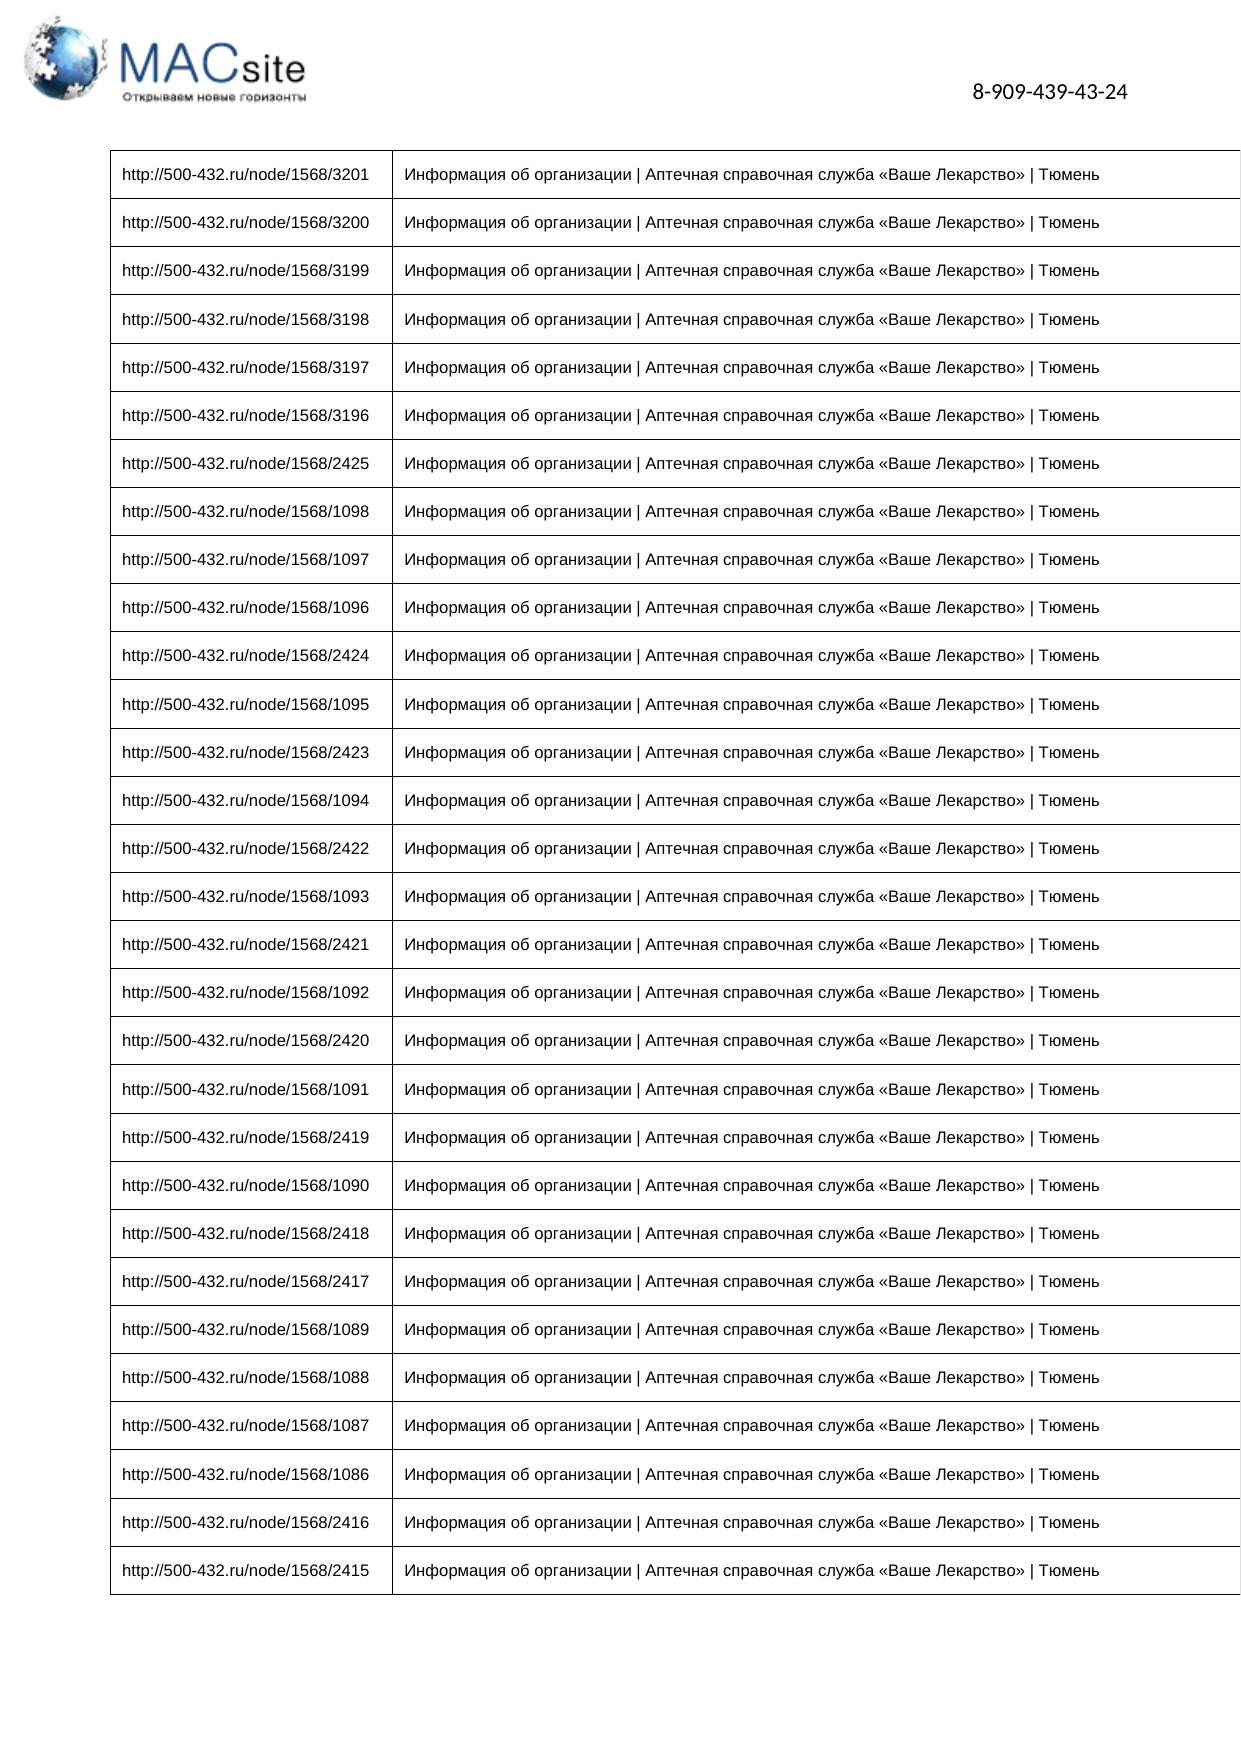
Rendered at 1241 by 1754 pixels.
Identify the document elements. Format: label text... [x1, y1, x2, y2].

table_cell Информация об организации | Аптечная справочная служба «Ваше Лекарство» | Тюмень [393, 295, 1240, 342]
table_cell Информация об организации | Аптечная справочная служба «Ваше Лекарство» | Тюмень [393, 680, 1240, 727]
table_cell http://500-432.ru/node/1568/1096 [111, 584, 392, 631]
table_cell http://500-432.ru/node/1568/2420 [111, 1017, 392, 1064]
table_cell http://500-432.ru/node/1568/2418 [111, 1210, 392, 1257]
table_cell http://500-432.ru/node/1568/2423 [111, 729, 392, 776]
table_cell Информация об организации | Аптечная справочная служба «Ваше Лекарство» | Тюмень [393, 825, 1240, 872]
table_cell Информация об организации | Аптечная справочная служба «Ваше Лекарство» | Тюмень [393, 1450, 1240, 1497]
table_cell Информация об организации | Аптечная справочная служба «Ваше Лекарство» | Тюмень [393, 1065, 1240, 1112]
table_cell Информация об организации | Аптечная справочная служба «Ваше Лекарство» | Тюмень [393, 1258, 1240, 1305]
table_cell http://500-432.ru/node/1568/1089 [111, 1306, 392, 1353]
table_cell http://500-432.ru/node/1568/1088 [111, 1354, 392, 1401]
table_cell http://500-432.ru/node/1568/1093 [111, 873, 392, 920]
table_cell http://500-432.ru/node/1568/3201 [111, 151, 392, 198]
table_cell http://500-432.ru/node/1568/1091 [111, 1065, 392, 1112]
table_cell http://500-432.ru/node/1568/2419 [111, 1114, 392, 1161]
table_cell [393, 199, 1240, 246]
table_cell Информация об организации | Аптечная справочная служба «Ваше Лекарство» | Тюмень [393, 247, 1240, 294]
table_cell http://500-432.ru/node/1568/1092 [111, 969, 392, 1016]
table_cell Информация об организации | Аптечная справочная служба «Ваше Лекарство» | Тюмень [393, 536, 1240, 583]
table_cell http://500-432.ru/node/1568/1097 [111, 536, 392, 583]
table_cell http://500-432.ru/node/1568/3196 [111, 392, 392, 439]
table_cell http://500-432.ru/node/1568/2417 [111, 1258, 392, 1305]
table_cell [393, 1499, 1240, 1546]
table_cell Информация об организации | Аптечная справочная служба «Ваше Лекарство» | Тюмень [393, 440, 1240, 487]
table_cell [393, 151, 1240, 198]
table_cell http://500-432.ru/node/1568/1095 [111, 680, 392, 727]
table_cell http://500-432.ru/node/1568/2425 [111, 440, 392, 487]
table_cell http://500-432.ru/node/1568/2415 [111, 1547, 392, 1594]
table_cell Информация об организации | Аптечная справочная служба «Ваше Лекарство» | Тюмень [393, 392, 1240, 439]
table_cell Информация об организации | Аптечная справочная служба «Ваше Лекарство» | Тюмень [393, 344, 1240, 391]
table_cell Информация об организации | Аптечная справочная служба «Ваше Лекарство» | Тюмень [393, 488, 1240, 535]
table_cell http://500-432.ru/node/1568/2422 [111, 825, 392, 872]
picture [15, 12, 328, 107]
table_cell Информация об организации | Аптечная справочная служба «Ваше Лекарство» | Тюмень [393, 969, 1240, 1016]
table_cell http://500-432.ru/node/1568/1090 [111, 1162, 392, 1209]
table_cell Информация об организации | Аптечная справочная служба «Ваше Лекарство» | Тюмень [393, 921, 1240, 968]
table_cell http://500-432.ru/node/1568/1086 [111, 1450, 392, 1497]
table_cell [393, 1547, 1240, 1594]
table_cell http://500-432.ru/node/1568/1087 [111, 1402, 392, 1449]
table_cell http://500-432.ru/node/1568/3198 [111, 295, 392, 342]
table_cell http://500-432.ru/node/1568/2416 [111, 1499, 392, 1546]
table_cell Информация об организации | Аптечная справочная служба «Ваше Лекарство» | Тюмень [393, 1402, 1240, 1449]
table_cell Информация об организации | Аптечная справочная служба «Ваше Лекарство» | Тюмень [393, 1017, 1240, 1064]
table_cell http://500-432.ru/node/1568/1094 [111, 777, 392, 824]
table_cell Информация об организации | Аптечная справочная служба «Ваше Лекарство» | Тюмень [393, 1114, 1240, 1161]
table_cell Информация об организации | Аптечная справочная служба «Ваше Лекарство» | Тюмень [393, 1162, 1240, 1209]
table_cell Информация об организации | Аптечная справочная служба «Ваше Лекарство» | Тюмень [393, 1354, 1240, 1401]
table_cell http://500-432.ru/node/1568/2424 [111, 632, 392, 679]
table_cell http://500-432.ru/node/1568/2421 [111, 921, 392, 968]
table_cell Информация об организации | Аптечная справочная служба «Ваше Лекарство» | Тюмень [393, 729, 1240, 776]
table_cell http://500-432.ru/node/1568/1098 [111, 488, 392, 535]
table_cell Информация об организации | Аптечная справочная служба «Ваше Лекарство» | Тюмень [393, 873, 1240, 920]
table_cell Информация об организации | Аптечная справочная служба «Ваше Лекарство» | Тюмень [393, 1210, 1240, 1257]
table_cell Информация об организации | Аптечная справочная служба «Ваше Лекарство» | Тюмень [393, 1306, 1240, 1353]
table_cell Информация об организации | Аптечная справочная служба «Ваше Лекарство» | Тюмень [393, 777, 1240, 824]
table_cell Информация об организации | Аптечная справочная служба «Ваше Лекарство» | Тюмень [393, 632, 1240, 679]
table_cell Информация об организации | Аптечная справочная служба «Ваше Лекарство» | Тюмень [393, 584, 1240, 631]
table_cell http://500-432.ru/node/1568/3199 [111, 247, 392, 294]
table_cell http://500-432.ru/node/1568/3200 [111, 199, 392, 246]
table_cell http://500-432.ru/node/1568/3197 [111, 344, 392, 391]
